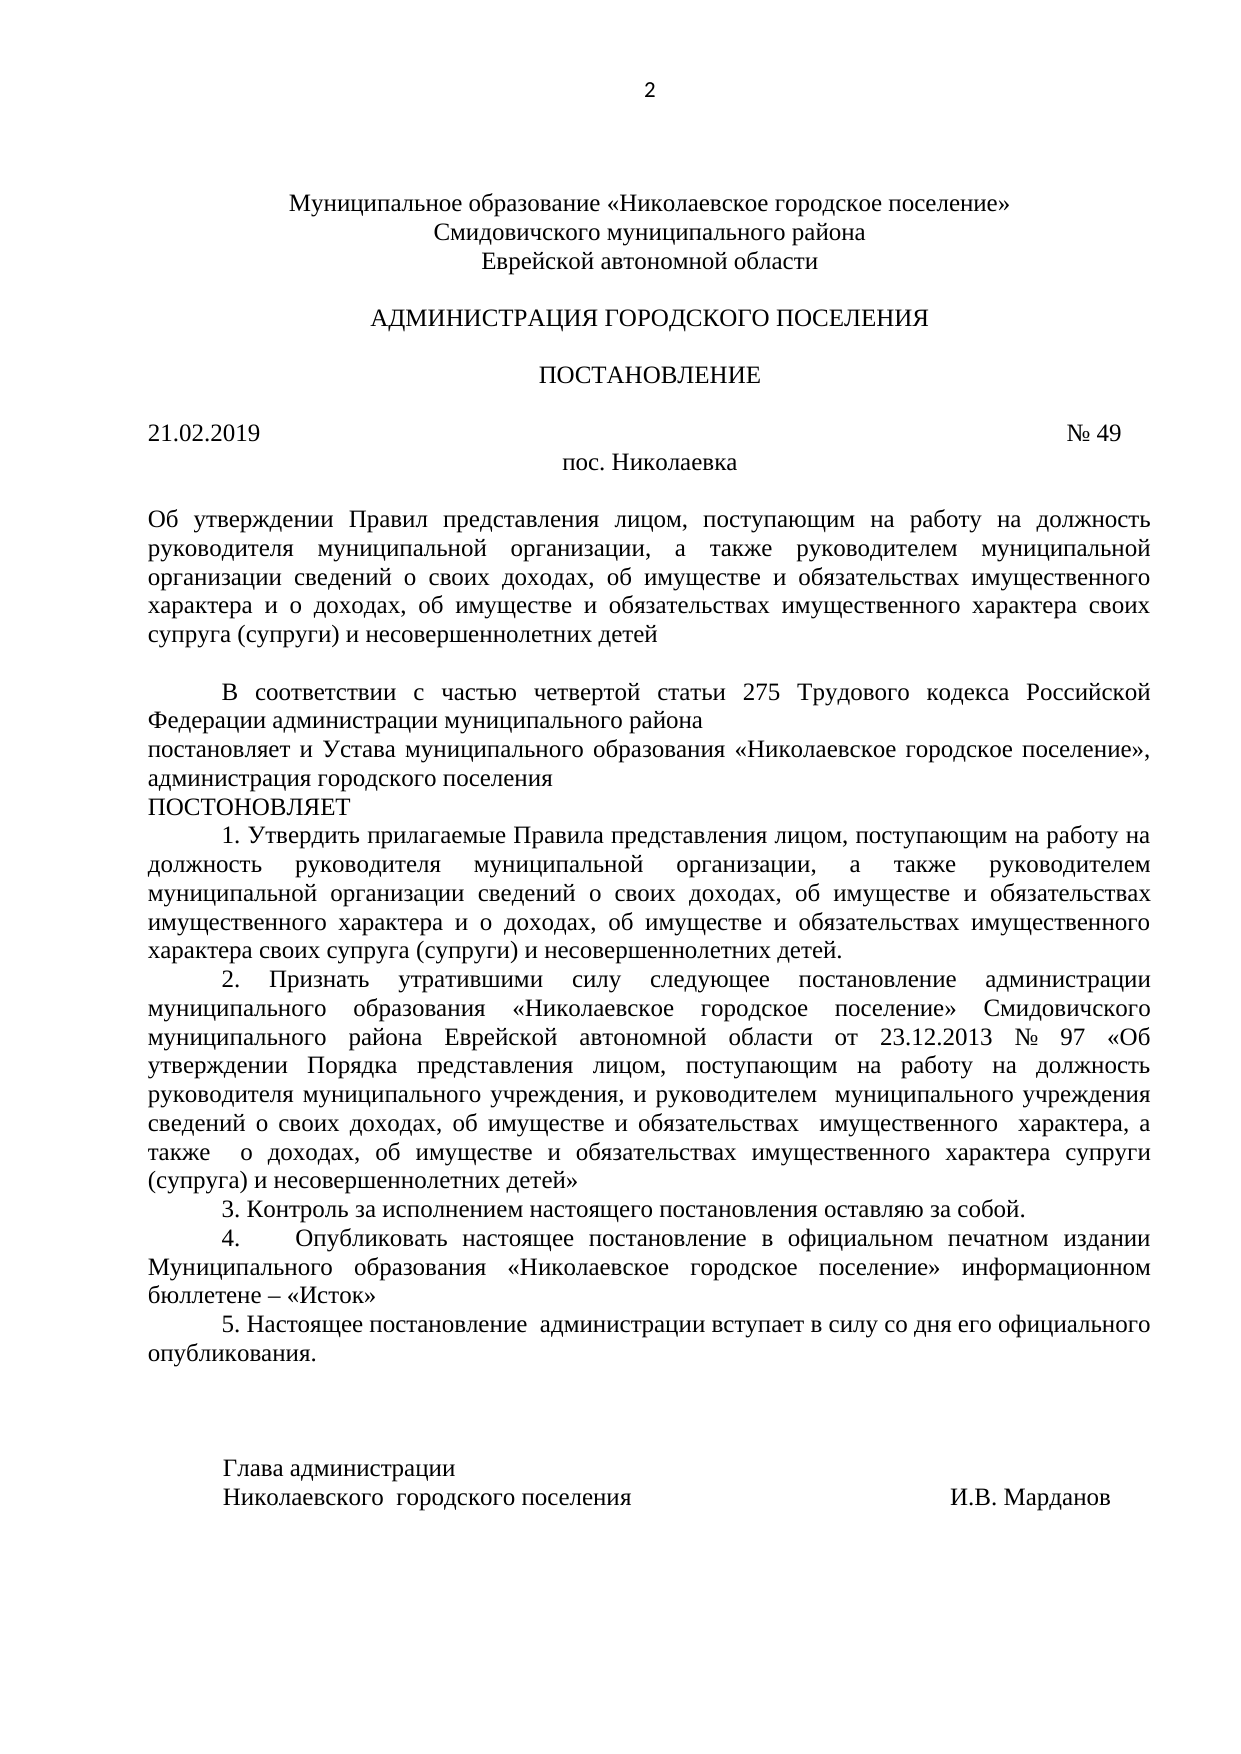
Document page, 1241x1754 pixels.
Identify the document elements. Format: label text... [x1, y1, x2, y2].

text постановляет и Устава муниципального образования «Николаевское городское поселение», администрация городского поселения [148, 734, 1152, 792]
text Муниципальное образование «Николаевское городское поселение» [148, 188, 1152, 217]
text 2. Признать утратившими силу следующее постановление администрации муниципального образования «Николаевское городское поселение» Смидовичского муниципального района Еврейской автономной области от 23.12.2013 № 97 «Об утверждении Порядка представления лицом, поступающим на работу на должность руководителя муниципального учреждения, и руководителем муниципального учреждения сведений о своих доходах, об имуществе и обязательствах имущественного характера, а также о доходах, об имуществе и обязательствах имущественного характера супруги (супруга) и несовершеннолетних детей» [148, 964, 1152, 1194]
text Глава администрации [148, 1453, 1152, 1482]
text 3. Контроль за исполнением настоящего постановления оставляю за собой. [148, 1194, 1152, 1223]
text АДМИНИСТРАЦИЯ ГОРОДСКОГО ПОСЕЛЕНИЯ [148, 303, 1152, 332]
text 1. Утвердить прилагаемые Правила представления лицом, поступающим на работу на должность руководителя муниципальной организации, а также руководителем муниципальной организации сведений о своих доходах, об имуществе и обязательствах имущественного характера и о доходах, об имуществе и обязательствах имущественного характера своих супруга (супруги) и несовершеннолетних детей. [148, 820, 1152, 964]
text Николаевского городского поселения И.В. Марданов [148, 1482, 1152, 1510]
text 21.02.2019 № 49 [148, 418, 1152, 447]
text ПОСТАНОВЛЕНИЕ [148, 360, 1152, 389]
text В соответствии с частью четвертой статьи 275 Трудового кодекса Российской Федерации администрации муниципального района [148, 677, 1152, 734]
text Об утверждении Правил представления лицом, поступающим на работу на должность руководителя муниципальной организации, а также руководителем муниципальной организации сведений о своих доходах, об имуществе и обязательствах имущественного характера и о доходах, об имуществе и обязательствах имущественного характера своих супруга (супруги) и несовершеннолетних детей [148, 504, 1152, 648]
text Смидовичского муниципального района [148, 217, 1152, 246]
text Еврейской автономной области [148, 246, 1152, 275]
text 5. Настоящее постановление администрации вступает в силу со дня его официального опубликования. [148, 1309, 1152, 1367]
text пос. Николаевка [148, 447, 1152, 475]
text 4. Опубликовать настоящее постановление в официальном печатном издании Муниципального образования «Николаевское городское поселение» информационном бюллетене – «Исток» [148, 1223, 1152, 1309]
text ПОСТОНОВЛЯЕТ [148, 792, 1152, 820]
